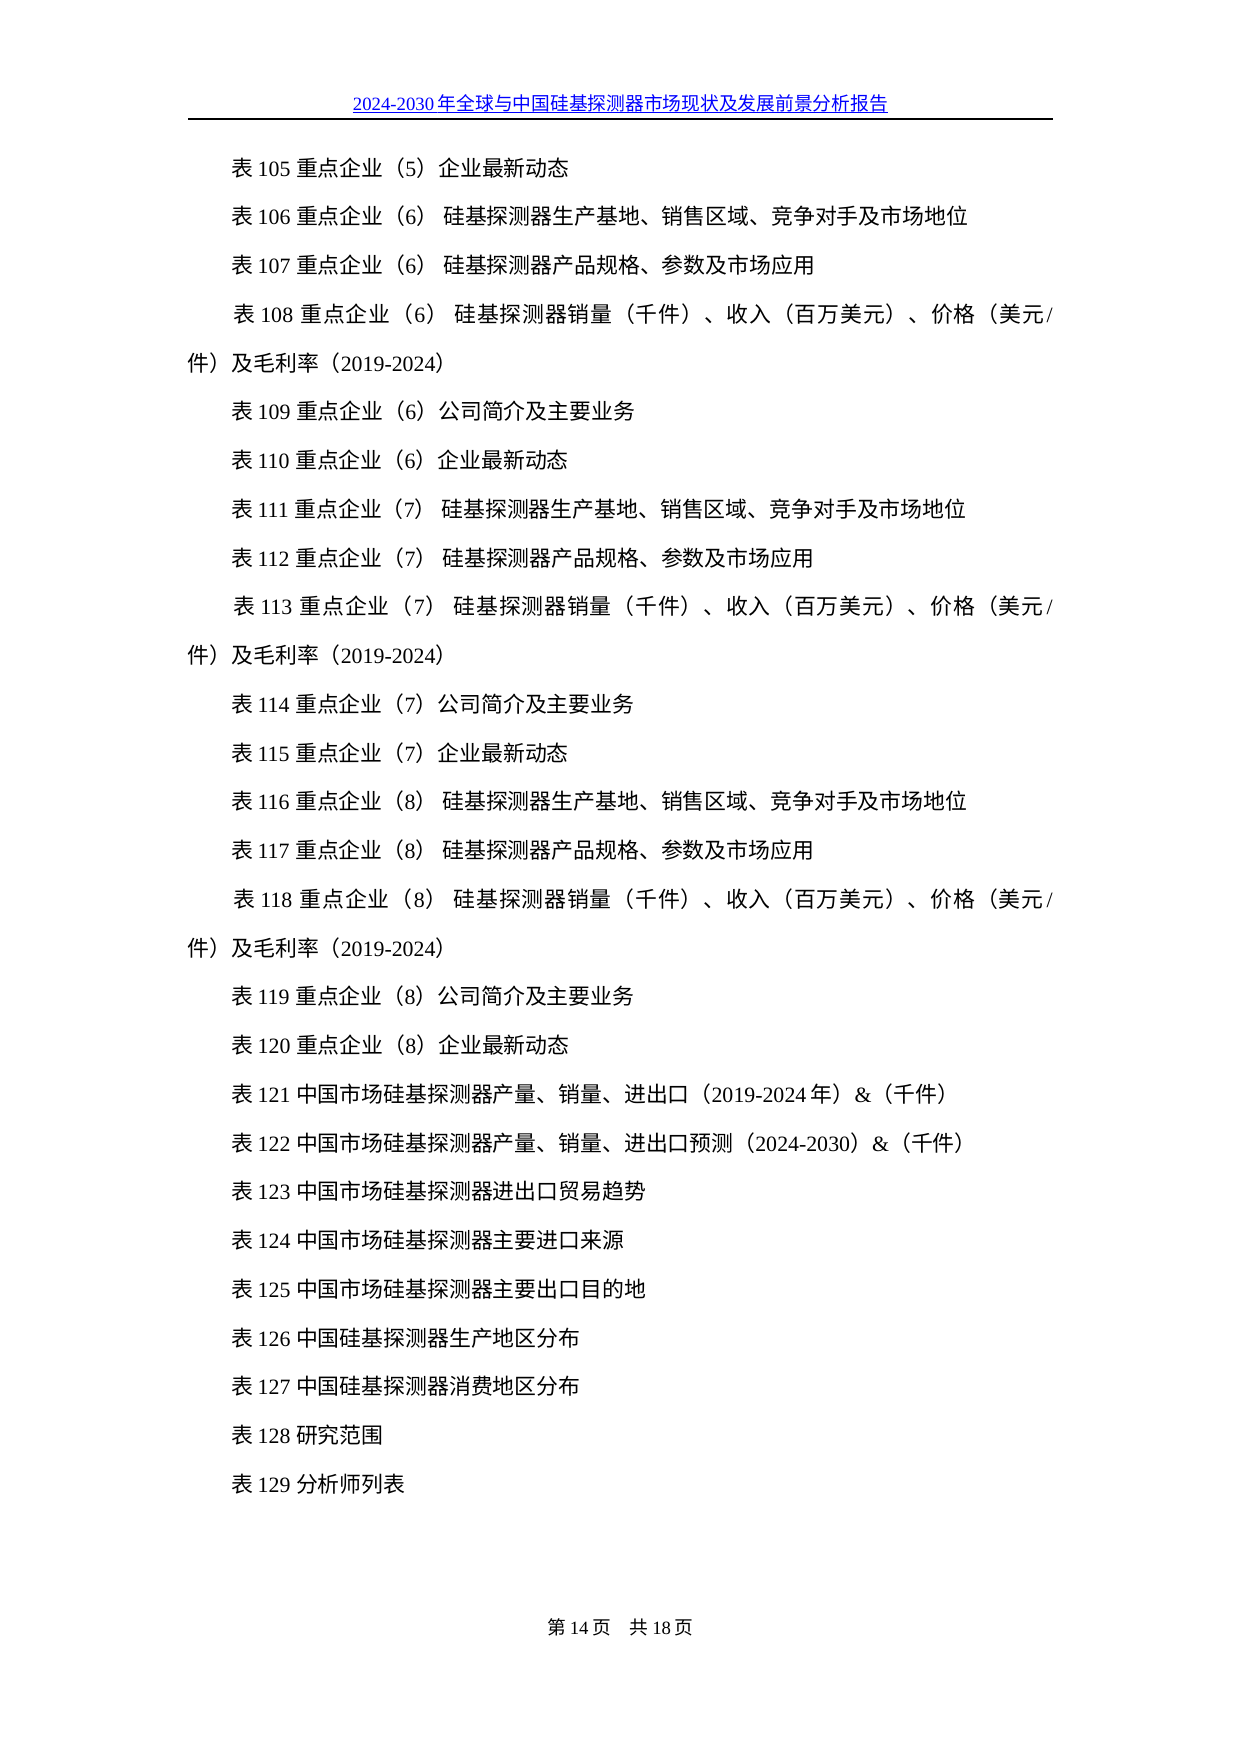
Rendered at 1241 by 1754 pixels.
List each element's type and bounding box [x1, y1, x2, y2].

text [187, 150, 1053, 1499]
